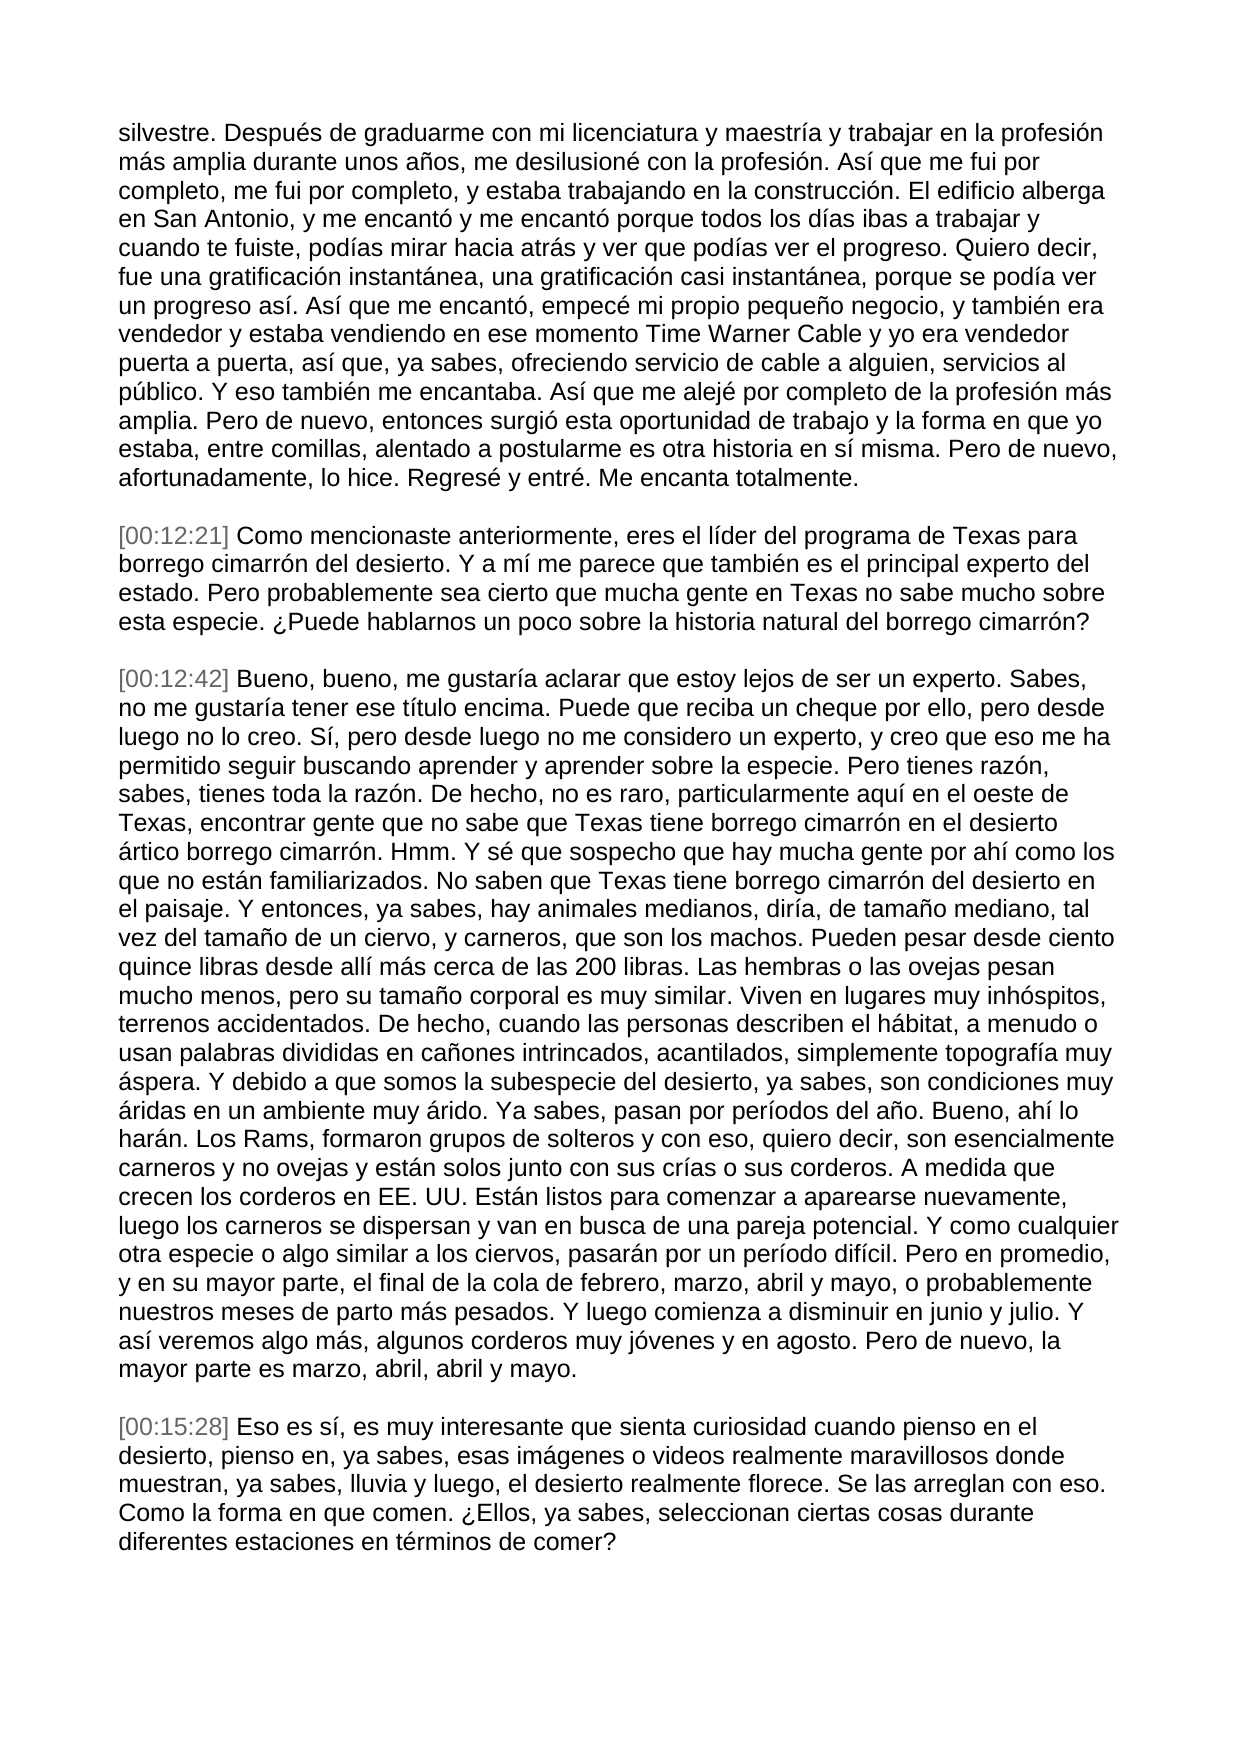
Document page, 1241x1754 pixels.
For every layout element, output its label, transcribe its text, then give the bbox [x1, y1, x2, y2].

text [118, 118, 1122, 492]
text [00:15:28] Eso es sí, es muy interesante que sienta curiosidad cuando pienso en el desierto, pienso en, ya sabes, esas imágenes o videos realmente maravillosos donde muestran, ya sabes, lluvia y luego, el desierto realmente florece. Se las arreglan con eso. Como la forma en que comen. ¿Ellos, ya sabes, seleccionan ciertas cosas durante diferentes estaciones en términos de comer? [118, 1412, 1122, 1556]
text [00:12:42] Bueno, bueno, me gustaría aclarar que estoy lejos de ser un experto. Sabes, no me gustaría tener ese título encima. Puede que reciba un cheque por ello, pero desde luego no lo creo. Sí, pero desde luego no me considero un experto, y creo que eso me ha permitido seguir buscando aprender y aprender sobre la especie. Pero tienes razón, sabes, tienes toda la razón. De hecho, no es raro, particularmente aquí en el oeste de Texas, encontrar gente que no sabe que Texas tiene borrego cimarrón en el desierto ártico borrego cimarrón. Hmm. Y sé que sospecho que hay mucha gente por ahí como los que no están familiarizados. No saben que Texas tiene borrego cimarrón del desierto en el paisaje. Y entonces, ya sabes, hay animales medianos, diría, de tamaño mediano, tal vez del tamaño de un ciervo, y carneros, que son los machos. Pueden pesar desde ciento quince libras desde allí más cerca de las 200 libras. Las hembras o las ovejas pesan mucho menos, pero su tamaño corporal es muy similar. Viven en lugares muy inhóspitos, terrenos accidentados. De hecho, cuando las personas describen el hábitat, a menudo o usan palabras divididas en cañones intrincados, acantilados, simplemente topografía muy áspera. Y debido a que somos la subespecie del desierto, ya sabes, son condiciones muy áridas en un ambiente muy árido. Ya sabes, pasan por períodos del año. Bueno, ahí lo harán. Los Rams, formaron grupos de solteros y con eso, quiero decir, son esencialmente carneros y no ovejas y están solos junto con sus crías o sus corderos. A medida que crecen los corderos en EE. UU. Están listos para comenzar a aparearse nuevamente, luego los carneros se dispersan y van en busca de una pareja potencial. Y como cualquier otra especie o algo similar a los ciervos, pasarán por un período difícil. Pero en promedio, y en su mayor parte, el final de la cola de febrero, marzo, abril y mayo, o probablemente nuestros meses de parto más pesados. Y luego comienza a disminuir en junio y julio. Y así veremos algo más, algunos corderos muy jóvenes y en agosto. Pero de nuevo, la mayor parte es marzo, abril, abril y mayo. [118, 664, 1122, 1383]
text [00:12:21] Como mencionaste anteriormente, eres el líder del programa de Texas para borrego cimarrón del desierto. Y a mí me parece que también es el principal experto del estado. Pero probablemente sea cierto que mucha gente en Texas no sabe mucho sobre esta especie. ¿Puede hablarnos un poco sobre la historia natural del borrego cimarrón? [118, 521, 1122, 636]
